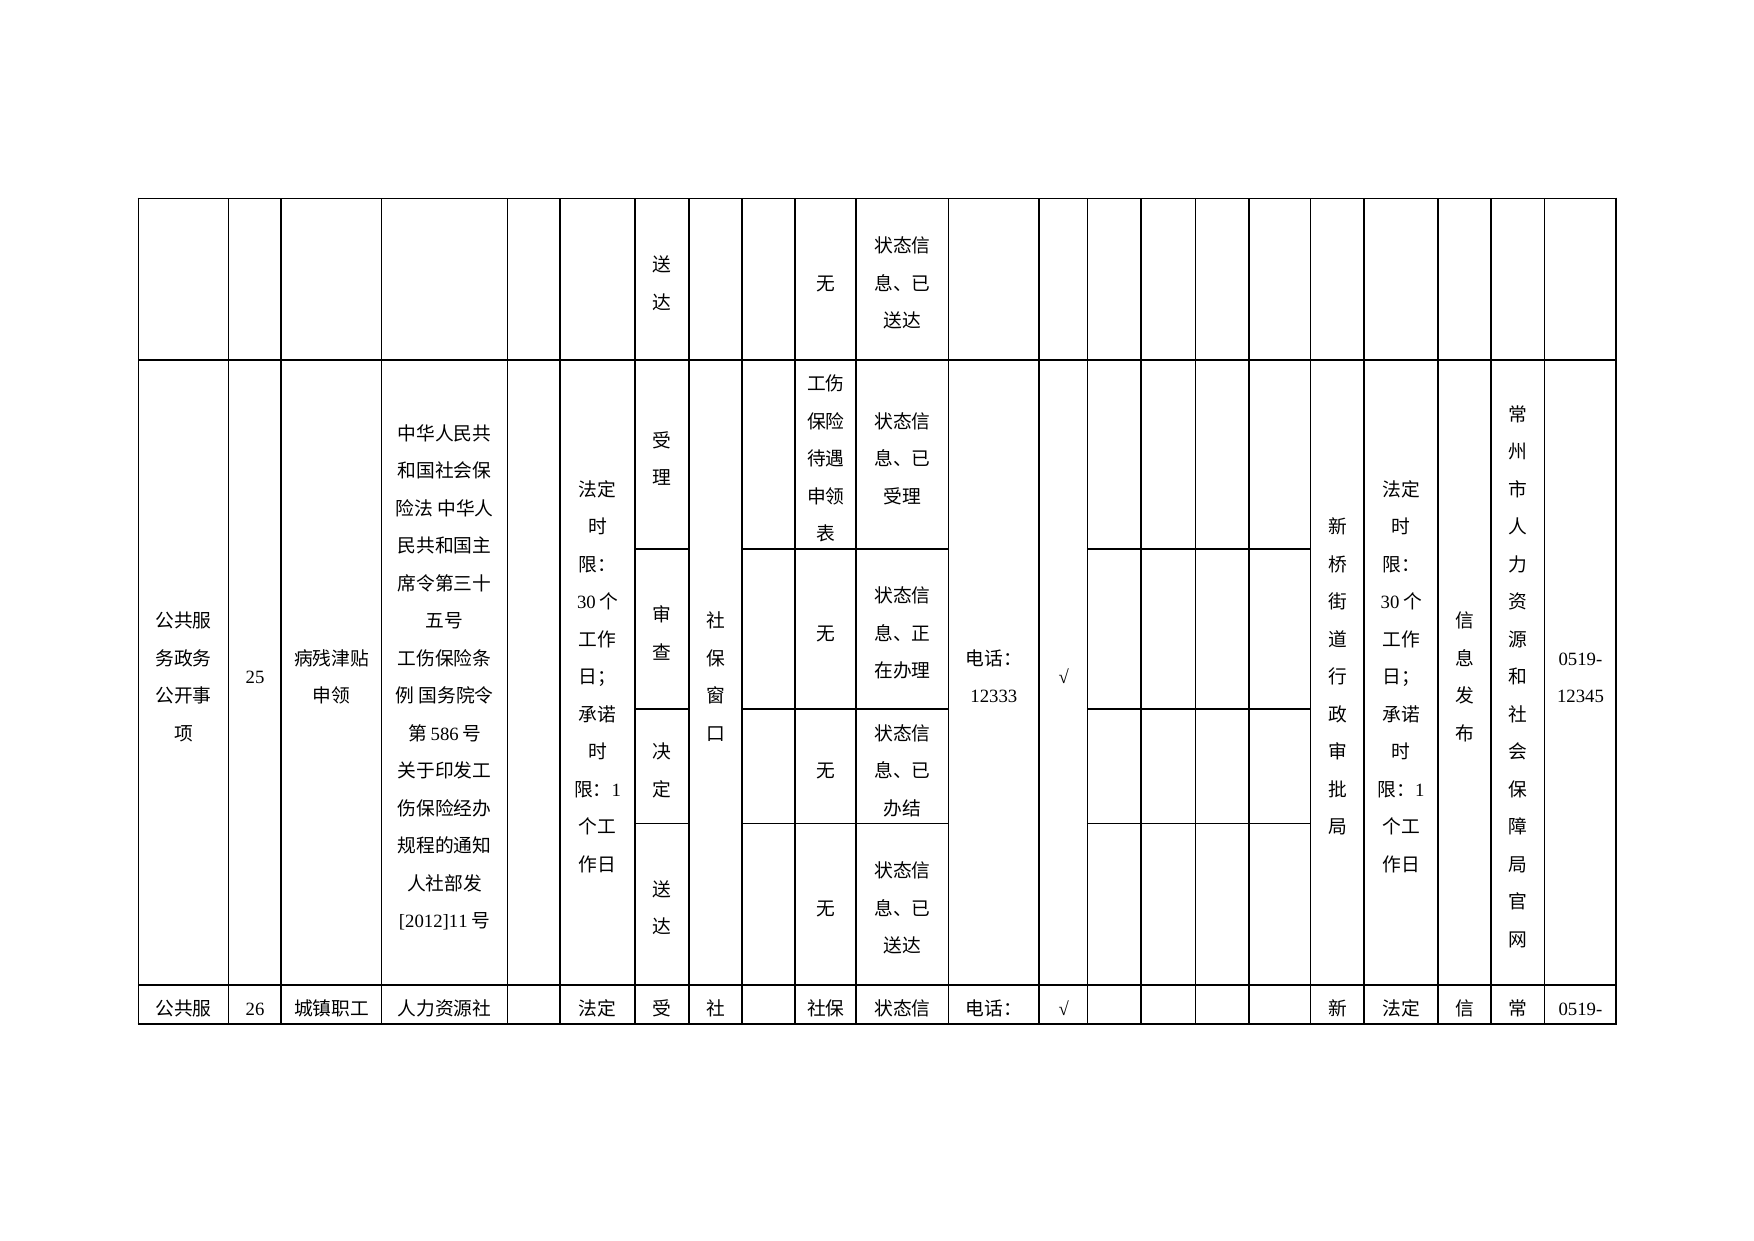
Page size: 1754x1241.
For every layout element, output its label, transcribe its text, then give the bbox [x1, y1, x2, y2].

table_cell [743, 199, 794, 359]
table_cell 受理 [636, 361, 688, 548]
table_cell 常州市人力资源和社会保障局官网 [1492, 986, 1544, 1023]
table_cell 信息发布 [1439, 986, 1490, 1023]
table_cell 无 [796, 710, 855, 822]
table_cell [1196, 824, 1248, 984]
table_cell [1142, 361, 1195, 548]
table_cell [1088, 199, 1140, 359]
table_cell 电话：12333 [949, 361, 1038, 984]
table_cell [1196, 986, 1248, 1023]
table_cell [1250, 986, 1310, 1023]
table_cell 状态信息、已办结 [857, 710, 948, 822]
table_cell 新桥街道行政审批局 [1311, 986, 1363, 1023]
table_cell [743, 824, 794, 984]
table_cell [743, 361, 794, 548]
table_cell 法定时限：30个工作日；承诺时限：1个工作日 [1365, 361, 1437, 984]
table_cell [1196, 710, 1248, 822]
table_cell [1088, 986, 1140, 1023]
table_cell [1250, 550, 1310, 708]
table_cell 26 [229, 986, 280, 1023]
table_cell 公共服务政务公开事项 [139, 361, 228, 984]
table_cell 送达 [636, 824, 688, 984]
table_cell 状态信息、已送达 [857, 199, 948, 359]
table_cell 病残津贴申领 [282, 361, 381, 984]
table_cell [1142, 550, 1195, 708]
table_cell 社保窗口 [690, 361, 741, 984]
table_cell [1250, 199, 1310, 359]
table_cell 公共服务政务公开事项 [139, 986, 228, 1023]
table_cell 状态信息、已送达 [857, 824, 948, 984]
table_cell 中华人民共和国社会保险法 中华人民共和国主席令第三十五号 工伤保险条例 国务院令第586号 关于印发工伤保险经办规程的通知 人社部发[2012]11号 [382, 361, 507, 984]
table_cell 电话：12333 [949, 986, 1038, 1023]
table_cell 无 [796, 550, 855, 708]
table_cell [508, 361, 559, 984]
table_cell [382, 986, 507, 1023]
table_cell 无 [796, 199, 855, 359]
table_cell [1142, 824, 1195, 984]
table_cell 状态信息、已受理 [857, 986, 948, 1023]
table_cell [743, 986, 794, 1023]
table_cell √ [1040, 361, 1087, 984]
table_cell [743, 550, 794, 708]
table_cell [1088, 361, 1140, 548]
table_cell 决定 [636, 710, 688, 822]
table_cell 0519-12345 [1545, 361, 1615, 984]
table_cell 状态信息、已受理 [857, 361, 948, 548]
table_cell 社保卡，身份证，户口本 [796, 986, 855, 1023]
table_cell √ [1040, 986, 1087, 1023]
table_cell [1250, 710, 1310, 822]
table_cell [1196, 199, 1248, 359]
table_cell [1142, 199, 1195, 359]
table_cell 无 [796, 824, 855, 984]
table_cell 法定时限：无；承诺时限：无 [1365, 986, 1437, 1023]
table_cell 25 [229, 361, 280, 984]
table_cell 信息发布 [1439, 361, 1490, 984]
table_cell [1142, 986, 1195, 1023]
table_cell 0519-12345 [1545, 986, 1615, 1023]
table_cell [1196, 550, 1248, 708]
table_cell 城镇职工基本养老保险关系转移接续申请 [282, 986, 381, 1023]
table_cell 常州市人力资源和社会保障局官网 [1492, 361, 1544, 984]
table_cell [1250, 361, 1310, 548]
table_cell 受理 [636, 986, 688, 1023]
table_cell 新桥街道行政审批局 [1311, 361, 1363, 984]
table_cell [743, 710, 794, 822]
table_cell [1088, 824, 1140, 984]
table_cell [1088, 710, 1140, 822]
table_cell [508, 986, 559, 1023]
table_cell 送达 [636, 199, 688, 359]
table_cell [1196, 361, 1248, 548]
table_cell 工伤保险待遇申领表 [796, 361, 855, 548]
table_cell [1250, 824, 1310, 984]
table_cell 法定时限：30个工作日；承诺时限：1个工作日 [561, 361, 634, 984]
table_cell 法定时限：无；承诺时限：无 [561, 986, 634, 1023]
table_cell [1088, 550, 1140, 708]
table_cell 审查 [636, 550, 688, 708]
table_cell 社保窗口 [690, 986, 741, 1023]
table_cell 状态信息、正在办理 [857, 550, 948, 708]
table_cell [1142, 710, 1195, 822]
